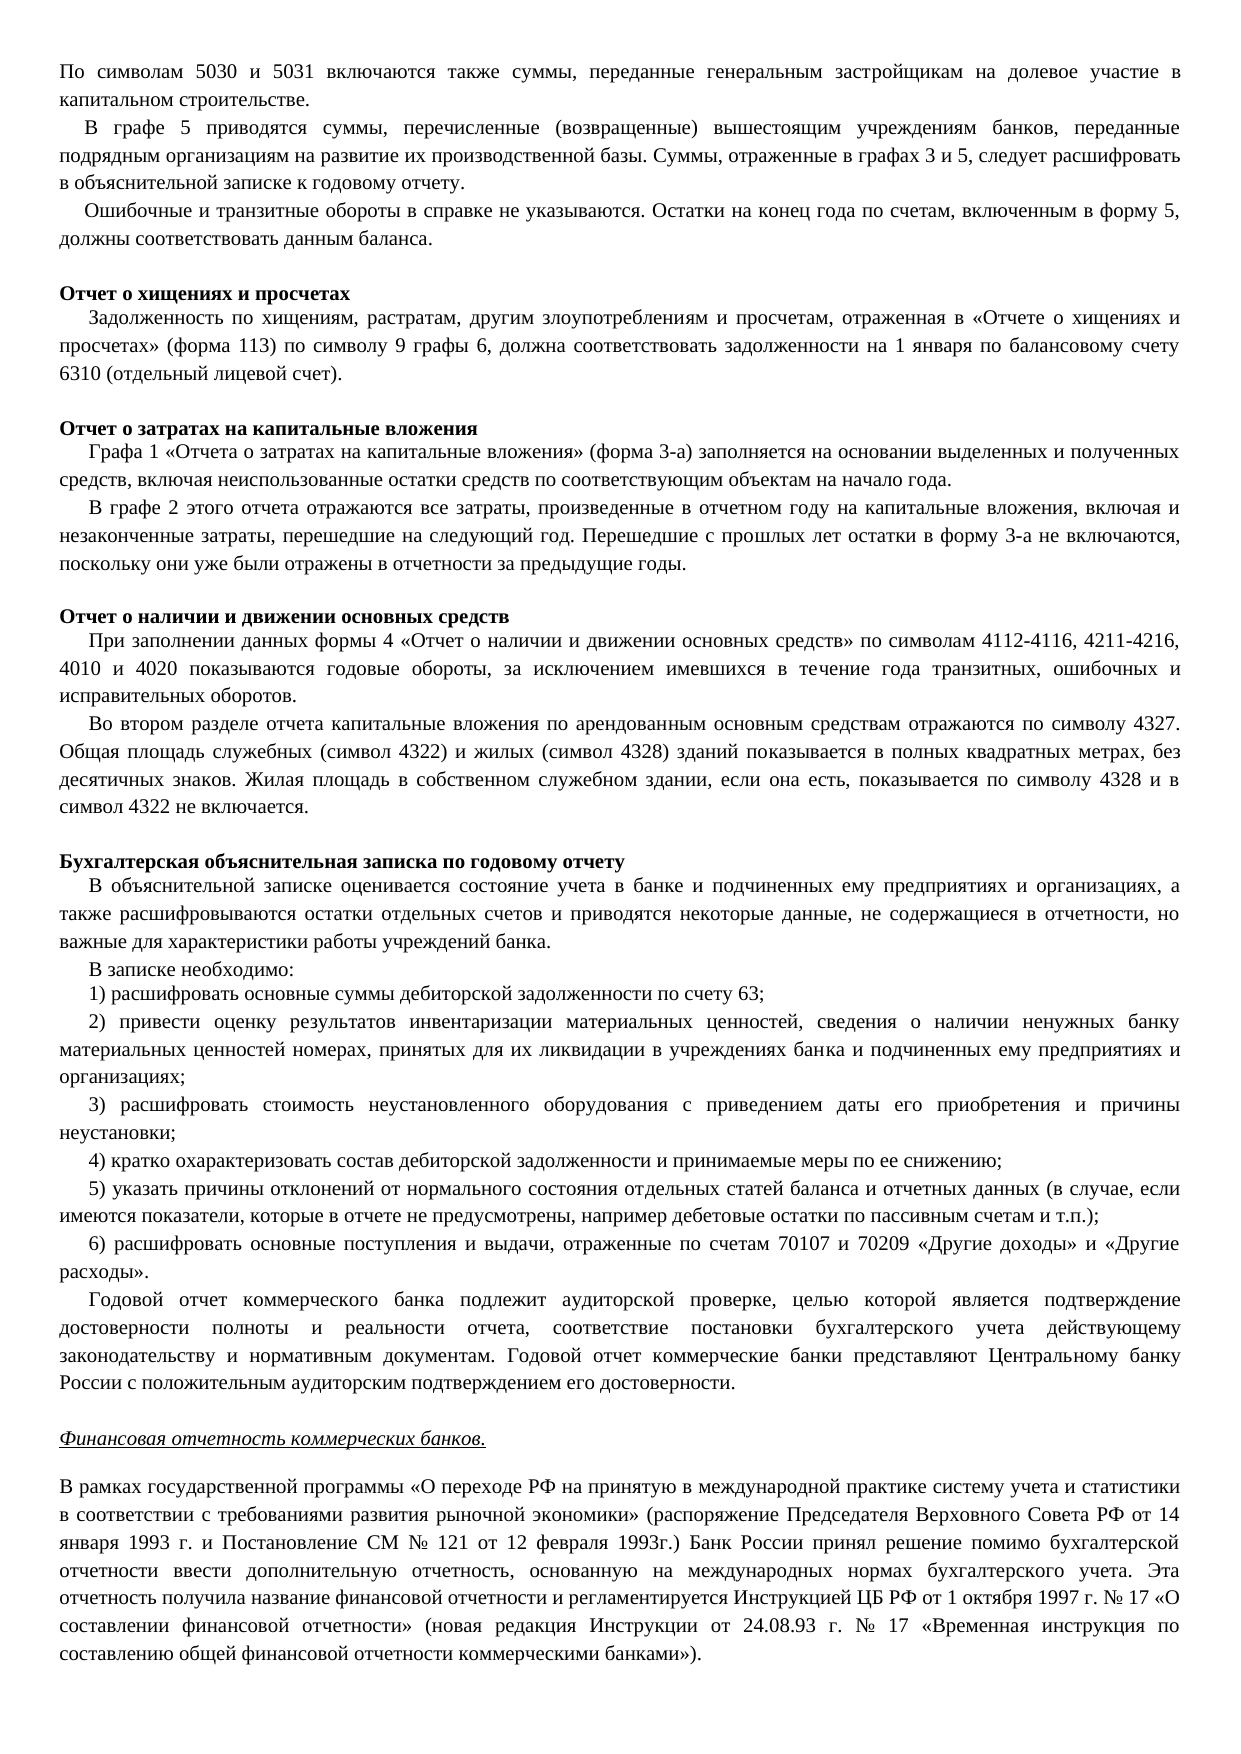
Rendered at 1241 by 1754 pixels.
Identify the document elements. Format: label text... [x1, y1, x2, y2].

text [59, 59, 1181, 111]
text Бухгалтерская объяснительная записка по годовому отчету [59, 849, 1181, 873]
text 3) расшифровать стоимость неустановленного оборудования с приведением даты его приобретения и причины неустановки; [59, 1092, 1181, 1144]
text 5) указать причины отклонений от нормального состояния отдельных статей баланса и отчетных данных (в случае, если имеются показатели, которые в отчете не предусмотрены, например дебетовые остатки по пассивным счетам и т.п.); [59, 1176, 1181, 1227]
text 6) расшифровать основные поступления и выдачи, отраженные по счетам 70107 и 70209 «Другие доходы» и «Другие расходы». [59, 1231, 1181, 1283]
text В рамках государственной программы «О переходе РФ на принятую в международной практике систему учета и статистики в соответствии с требованиями развития рыночной экономики» (распоряжение Председателя Верховного Совета РФ от 14 января 1993 г. и Постановление СМ № 121 от 12 февраля 1993г.) Банк России принял решение помимо бухгалтерской отчетности ввести дополнительную отчетность, основанную на международных нормах бухгалтерского учета. Эта отчетность получила название финансовой отчетности и регламентируется Инструкцией ЦБ РФ от 1 октября 1997 г. № 17 «О составлении финансовой отчетности» (новая редакция Инструкции от 24.08.93 г. № 17 «Временная инструкция по составлению общей финансовой отчетности коммерческими банками»). [59, 1474, 1181, 1665]
text Отчет о наличии и движении основных средств [59, 603, 1181, 628]
text При заполнении данных формы 4 «Отчет о наличии и движении основных средств» по символам 4112-4116, 4211-4216, 4010 и 4020 показываются годовые обороты, за исключением имевшихся в течение года транзитных, ошибочных и исправительных оборотов. [59, 628, 1181, 707]
text Ошибочные и транзитные обороты в справке не указываются. Остатки на конец года по счетам, включенным в форму 5, должны соответствовать данным баланса. [59, 198, 1181, 250]
text В записке необходимо: [59, 957, 1181, 981]
text 2) привести оценку результатов инвентаризации материальных ценностей, сведения о наличии ненужных банку материальных ценностей номерах, принятых для их ликвидации в учреждениях банка и подчиненных ему предприятиях и организациях; [59, 1009, 1181, 1088]
text В объяснительной записке оценивается состояние учета в банке и подчиненных ему предприятиях и организациях, а также расшифровываются остатки отдельных счетов и приводятся некоторые данные, не содержащиеся в отчетности, но важные для характеристики работы учреждений банка. [59, 873, 1181, 953]
text 4) кратко охарактеризовать состав дебиторской задолженности и принимаемые меры по ее снижению; [59, 1148, 1181, 1172]
text 1) расшифровать основные суммы дебиторской задолженности по счету 63; [59, 981, 1181, 1005]
text Во втором разделе отчета капитальные вложения по арендованным основным средствам отражаются по символу 4327. Общая площадь служебных (символ 4322) и жилых (символ 4328) зданий показывается в полных квадратных метрах, без десятичных знаков. Жилая площадь в собственном служебном здании, если она есть, показывается по символу 4328 и в символ 4322 не включается. [59, 711, 1181, 818]
text Графа 1 «Отчета о затратах на капитальные вложения» (форма 3-а) заполняется на основании выделенных и полученных средств, включая неиспользованные остатки средств по соответствующим объектам на начало года. [59, 439, 1181, 491]
subtitle Отчет о хищениях и просчетах [59, 281, 1181, 305]
subtitle Отчет о затратах на капитальные вложения [59, 415, 1181, 439]
text В графе 2 этого отчета отражаются все затраты, произведенные в отчетном году на капитальные вложения, включая и незаконченные затраты, перешедшие на следующий год. Перешедшие с прошлых лет остатки в форму 3-а не включаются, поскольку они уже были отражены в отчетности за предыдущие годы. [59, 495, 1181, 575]
text Годовой отчет коммерческого банка подлежит аудиторской проверке, целью которой является подтверждение достоверности полноты и реальности отчета, соответствие постановки бухгалтерского учета действующему законодательству и нормативным документам. Годовой отчет коммерческие банки представляют Центральному банку России с положительным аудиторским подтверждением его достоверности. [59, 1287, 1181, 1394]
text Задолженность по хищениям, растратам, другим злоупотреблениям и просчетам, отраженная в «Отчете о хищениях и просчетах» (форма 113) по символу 9 графы 6, должна соответствовать задолженности на 1 января по балансовому счету 6310 (отдельный лицевой счет). [59, 305, 1181, 384]
text Финансовая отчетность коммерческих банков. [59, 1426, 1181, 1450]
text В графе 5 приводятся суммы, перечисленные (возвращенные) вышестоящим учреждениям банков, переданные подрядным организациям на развитие их производственной базы. Суммы, отраженные в графах 3 и 5, следует расшифровать в объяснительной записке к годовому отчету. [59, 115, 1181, 194]
